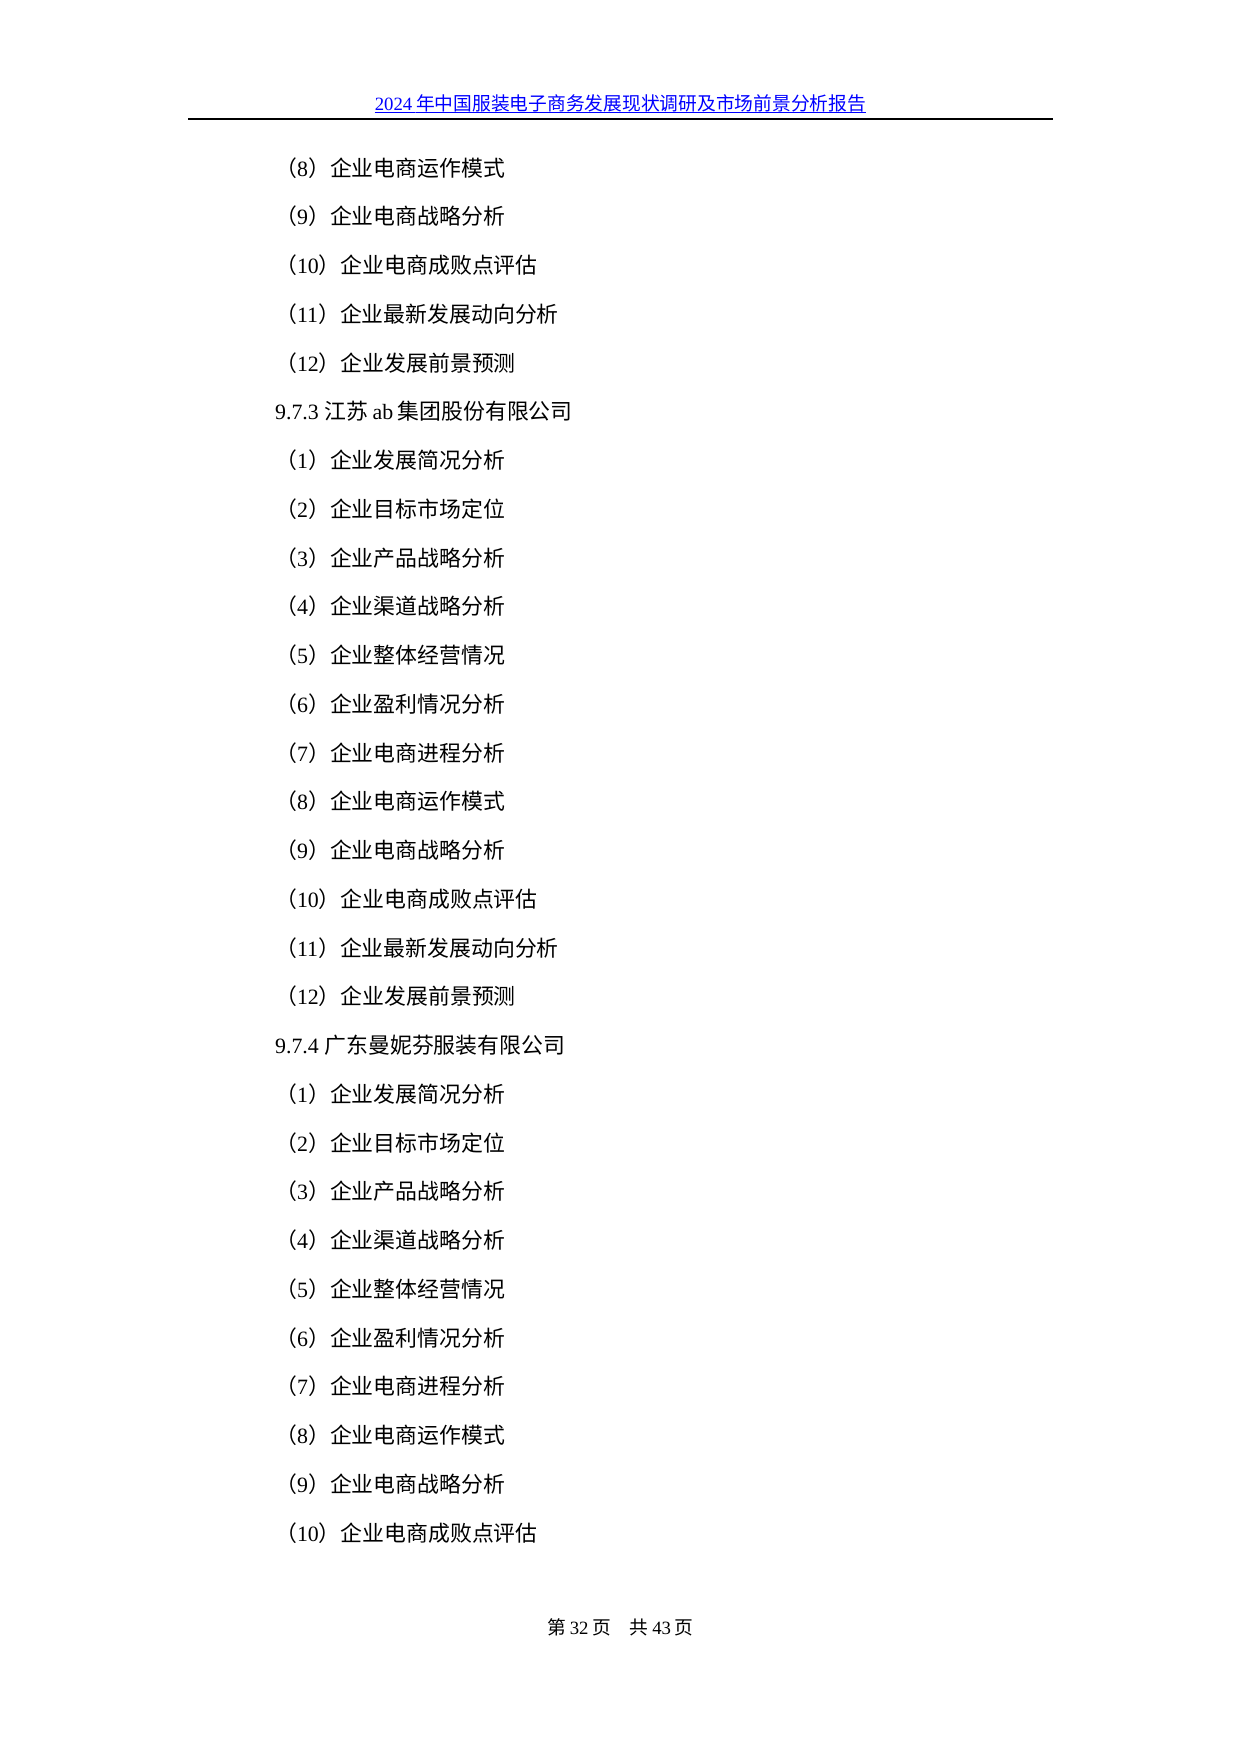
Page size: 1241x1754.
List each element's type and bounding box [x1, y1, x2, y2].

text [187, 150, 1053, 1548]
